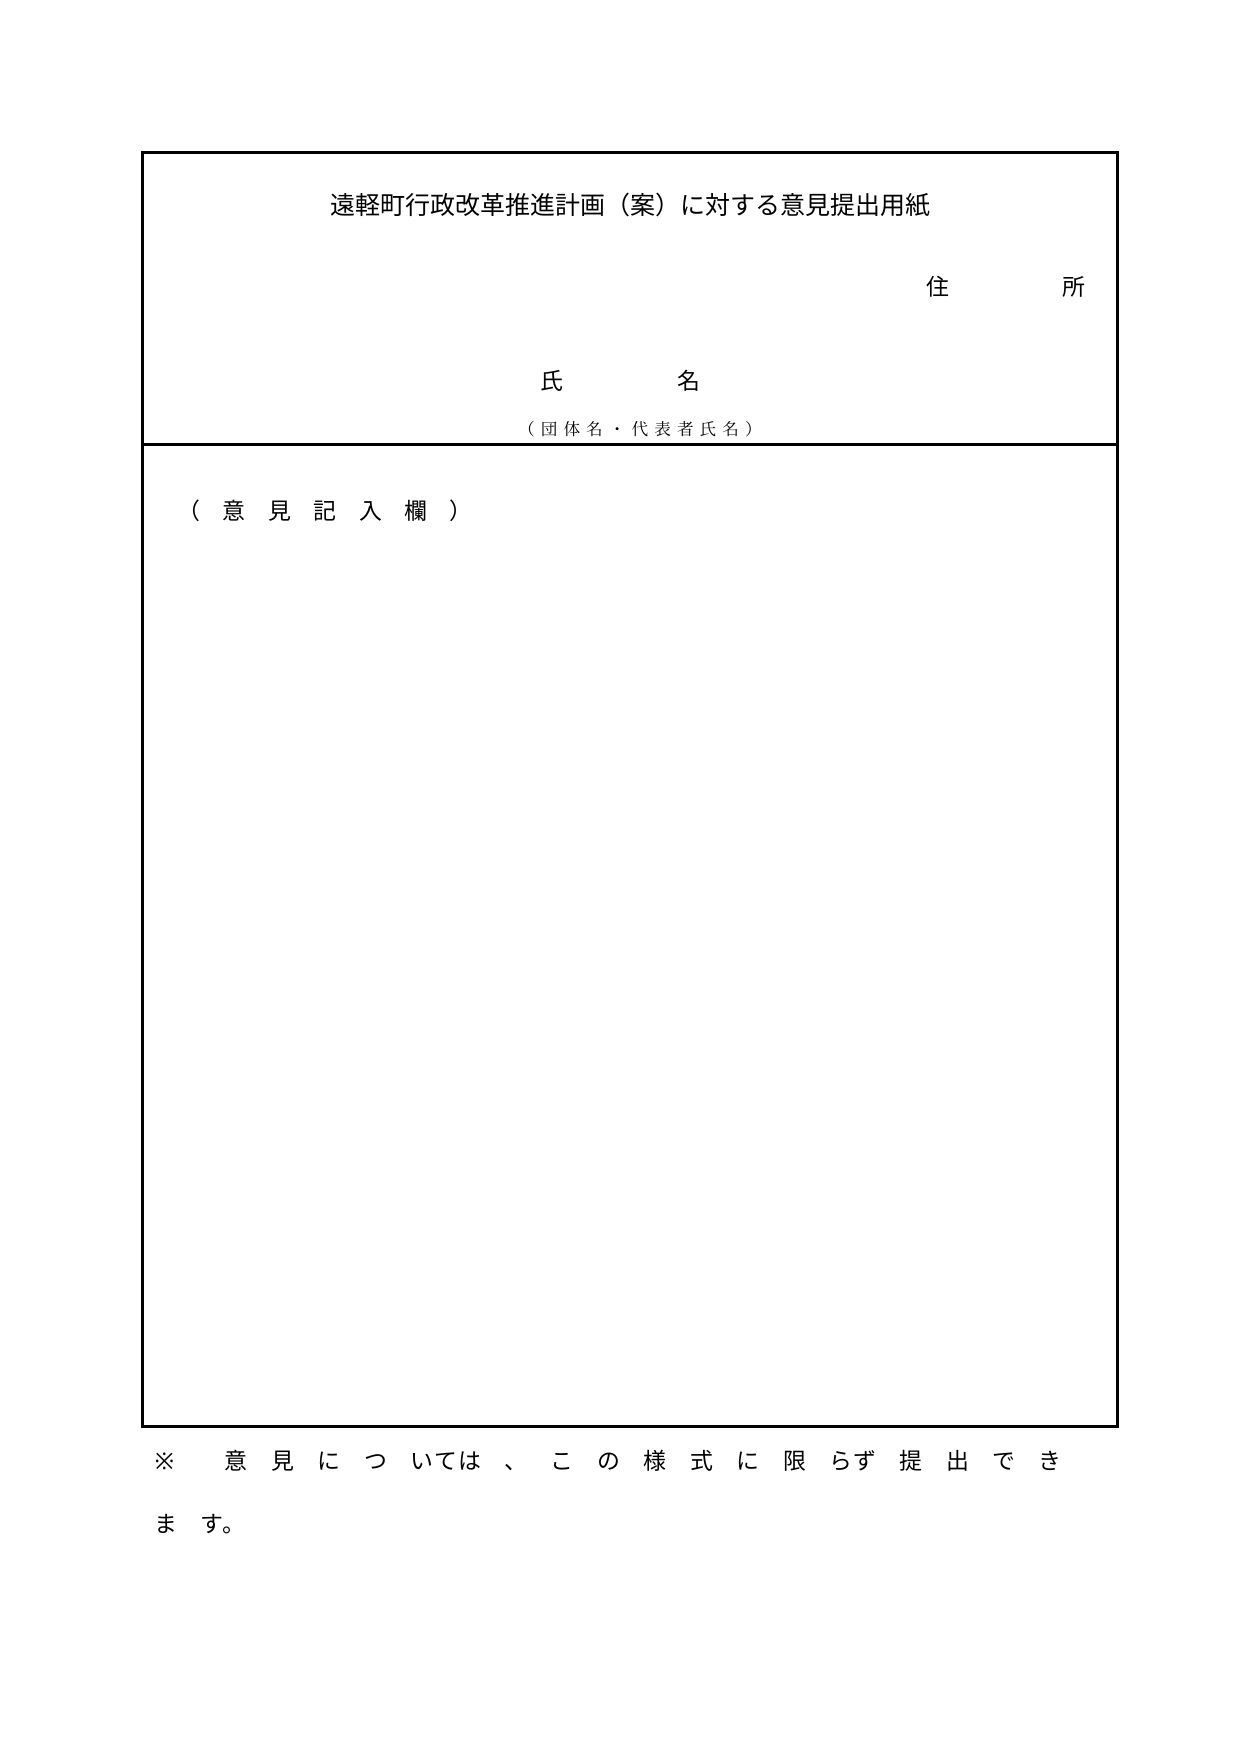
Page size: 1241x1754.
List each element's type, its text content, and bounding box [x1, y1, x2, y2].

table_cell （意見記入欄） [144, 446, 1116, 1424]
table_header 遠軽町行政改革推進計画（案）に対する意見提出用紙 住 所 氏 名 （団体名・代表者氏名） [144, 154, 1116, 443]
text ※ 意見については、この様式に限らず提出できます。 [154, 1428, 1086, 1554]
